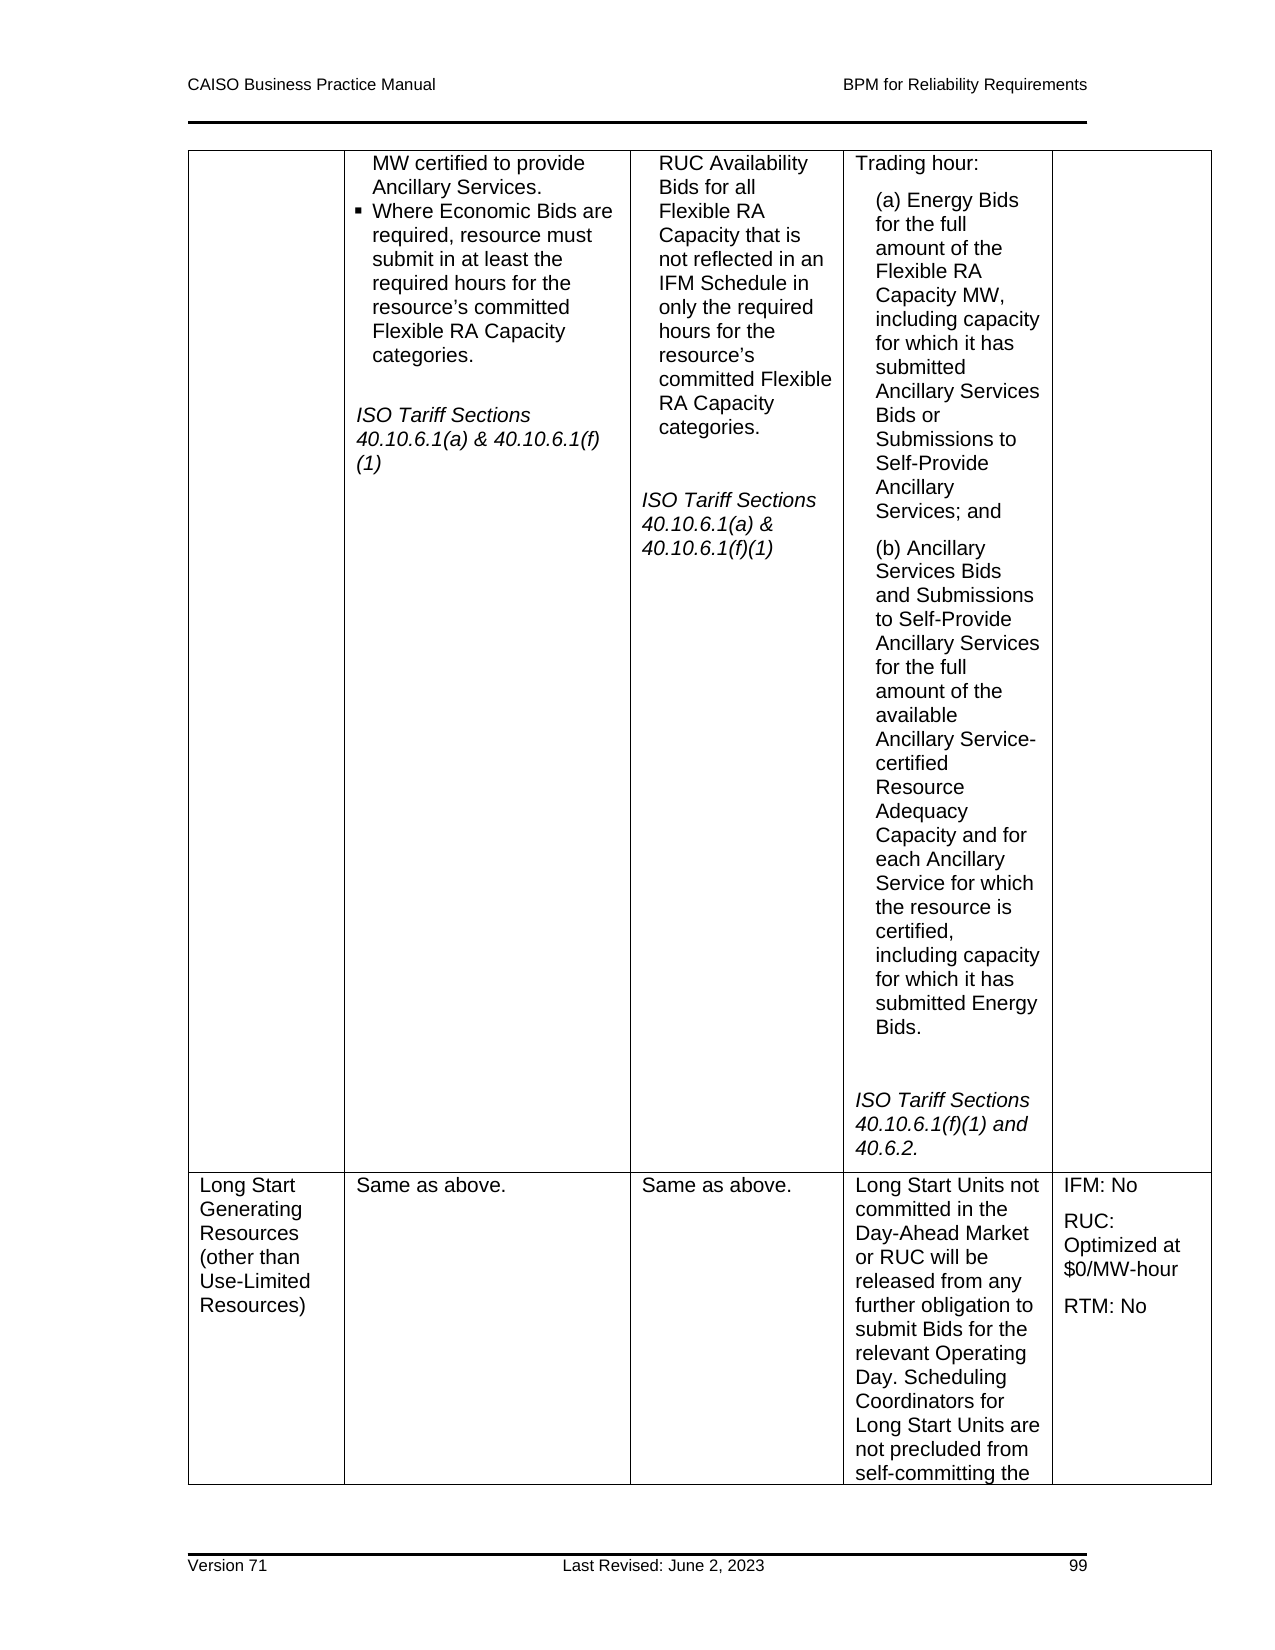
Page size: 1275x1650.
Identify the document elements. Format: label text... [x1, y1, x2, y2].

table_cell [844, 151, 1052, 1172]
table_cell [631, 151, 843, 1172]
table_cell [189, 151, 344, 1172]
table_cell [1053, 151, 1211, 1172]
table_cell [189, 1173, 344, 1484]
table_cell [844, 1173, 1052, 1484]
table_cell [345, 151, 630, 1172]
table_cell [1053, 1173, 1211, 1484]
table_cell Same as above. [631, 1173, 843, 1484]
table_cell Same as above. [345, 1173, 630, 1484]
